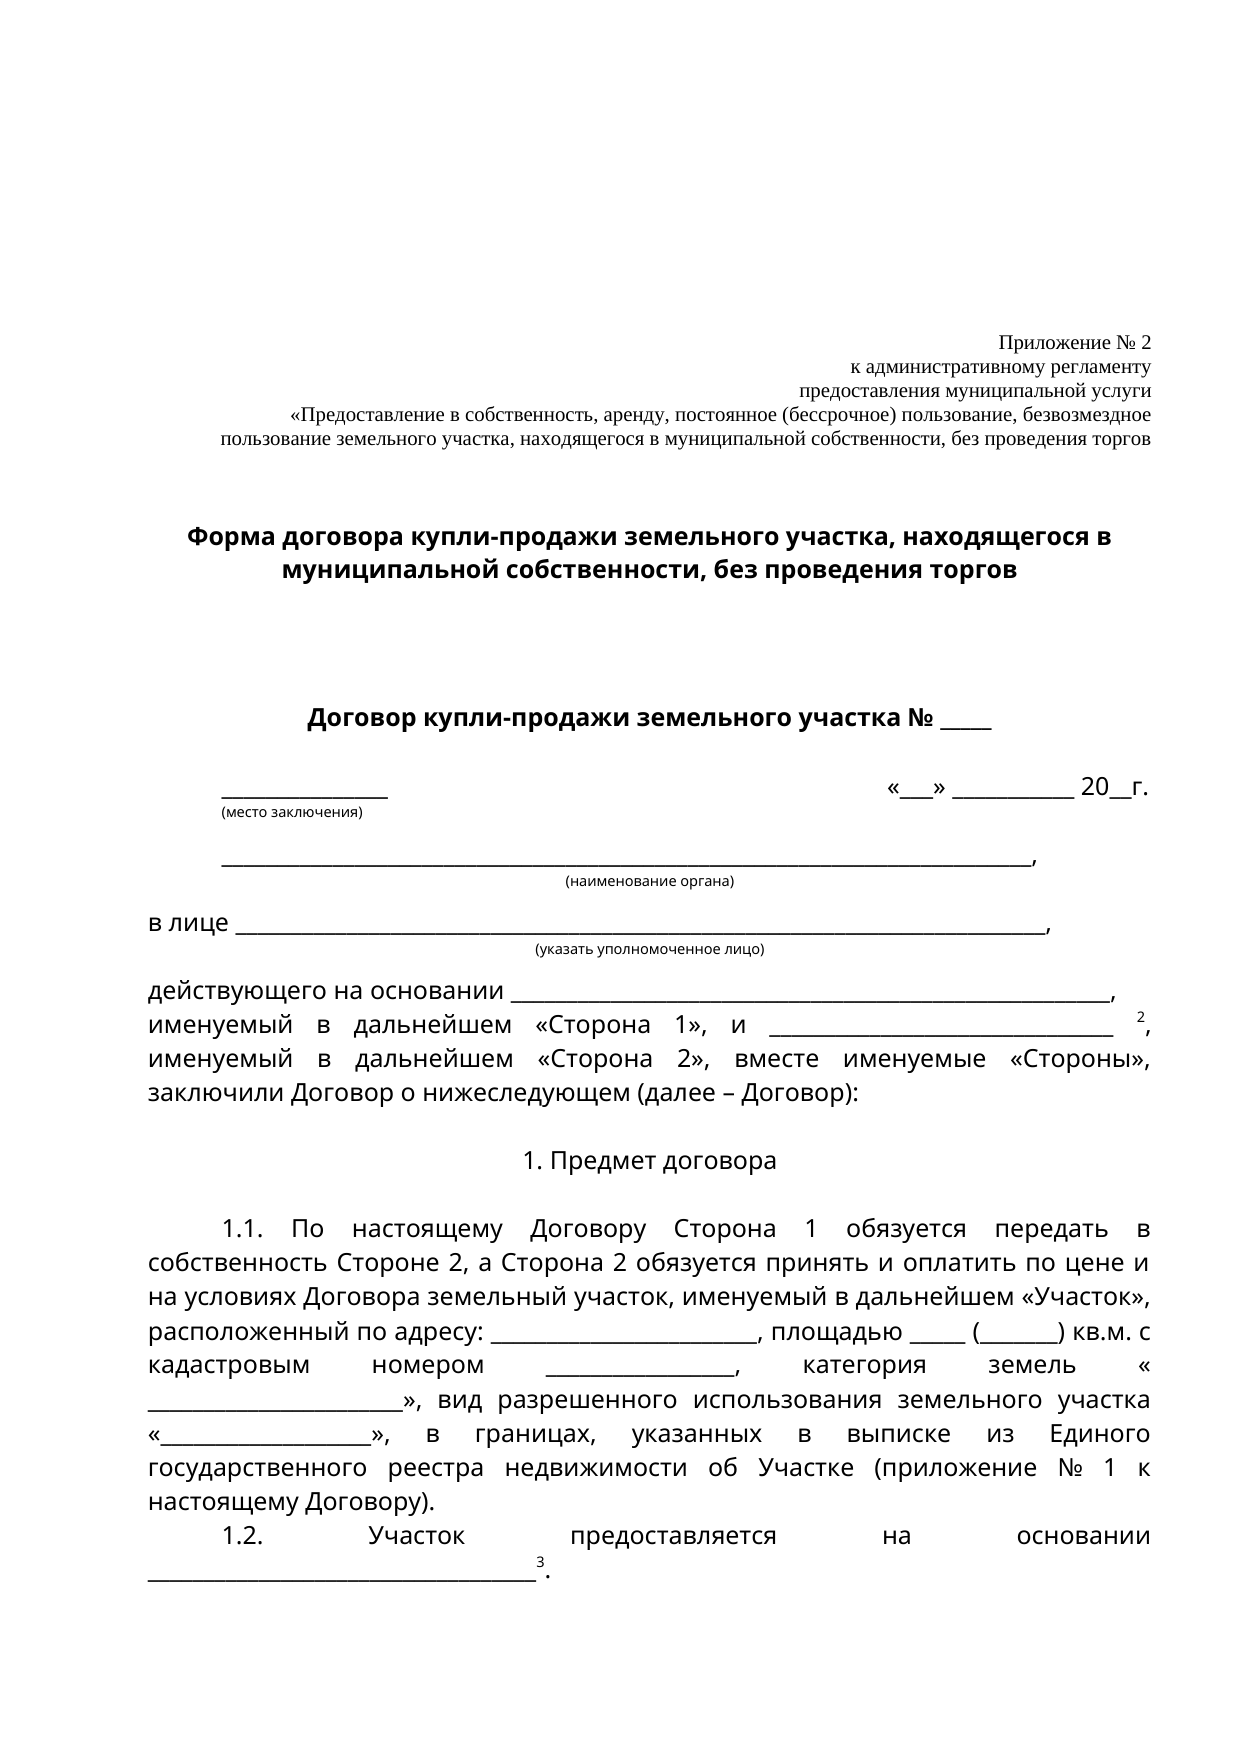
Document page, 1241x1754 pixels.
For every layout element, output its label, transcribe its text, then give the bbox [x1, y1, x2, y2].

text _______________ «___» ___________ 20__г. [148, 768, 1152, 802]
text 1.2. Участок предоставляется на основании ___________________________________3. [148, 1517, 1152, 1586]
text предоставления муниципальной услуги [148, 378, 1152, 402]
text 1. Предмет договора [148, 1143, 1152, 1177]
text «Предоставление в собственность, аренду, постоянное (бессрочное) пользование, безвозмездное пользование земельного участка, находящегося в муниципальной собственности, без проведения торгов [148, 402, 1152, 450]
text в лице _________________________________________________________________________, [148, 904, 1152, 938]
text (указать уполномоченное лицо) [148, 938, 1152, 972]
text действующего на основании ______________________________________________________, [148, 972, 1152, 1007]
text _________________________________________________________________________, [148, 836, 1152, 870]
text именуемый в дальнейшем «Сторона 1», и _______________________________ 2, именуемый в дальнейшем «Сторона 2», вместе именуемые «Стороны», заключили Договор о нижеследующем (далее – Договор): [148, 1007, 1152, 1109]
text (наименование органа) [148, 870, 1152, 904]
text Форма договора купли-продажи земельного участка, находящегося в муниципальной собственности, без проведения торгов [148, 518, 1152, 586]
text к административному регламенту [148, 354, 1152, 378]
text Приложение № 2 [148, 330, 1152, 354]
text 1.1. По настоящему Договору Сторона 1 обязуется передать в собственность Стороне 2, а Сторона 2 обязуется принять и оплатить по цене и на условиях Договора земельный участок, именуемый в дальнейшем «Участок», расположенный по адресу: ________________________, площадью _____ (_______) кв.м. с кадастровым номером _________________, категория земель « _______________________», вид разрешенного использования земельного участка «___________________», в границах, указанных в выписке из Единого государственного реестра недвижимости об Участке (приложение № 1 к настоящему Договору). [148, 1211, 1152, 1517]
text (место заключения) [148, 802, 1152, 836]
text Договор купли-продажи земельного участка № _____ [148, 700, 1152, 734]
